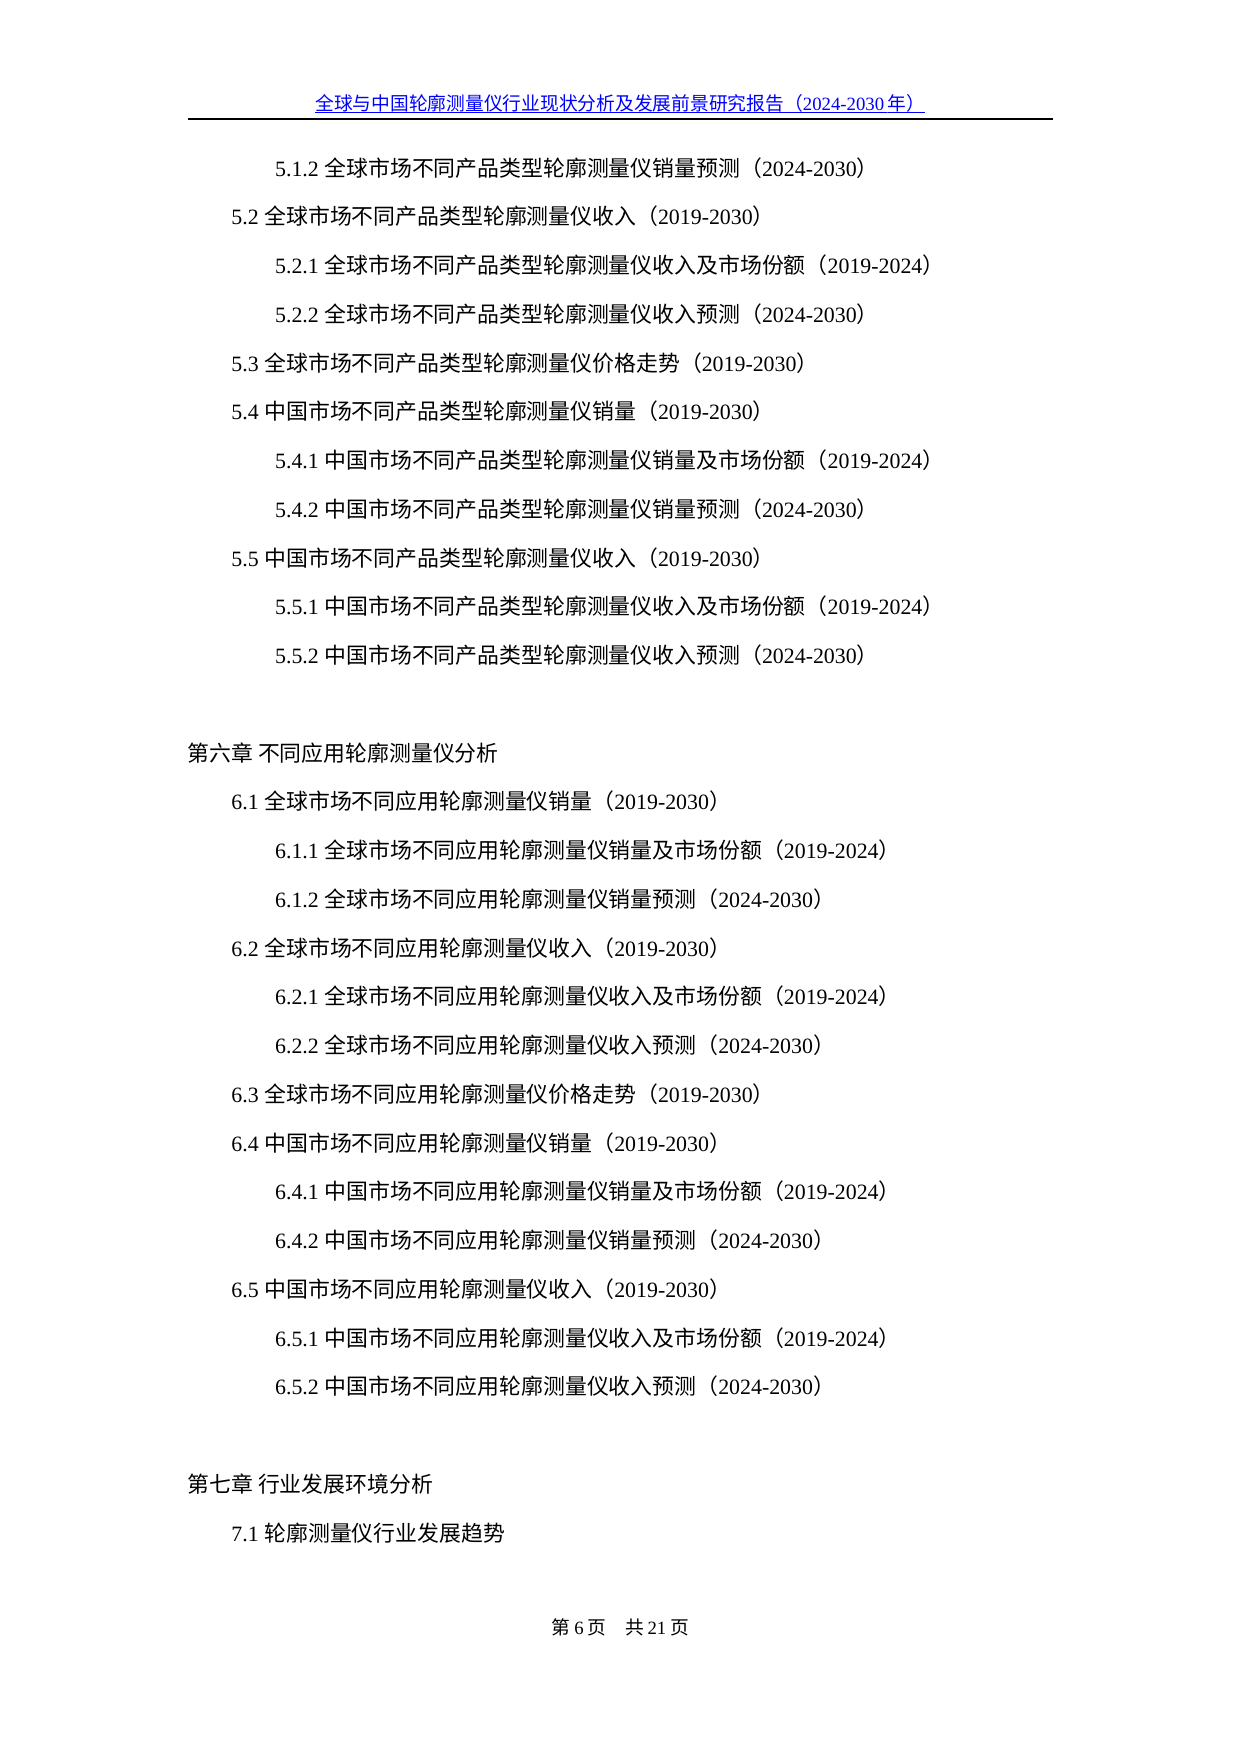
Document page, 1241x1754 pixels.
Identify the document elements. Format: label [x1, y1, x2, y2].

text [187, 150, 1053, 1548]
